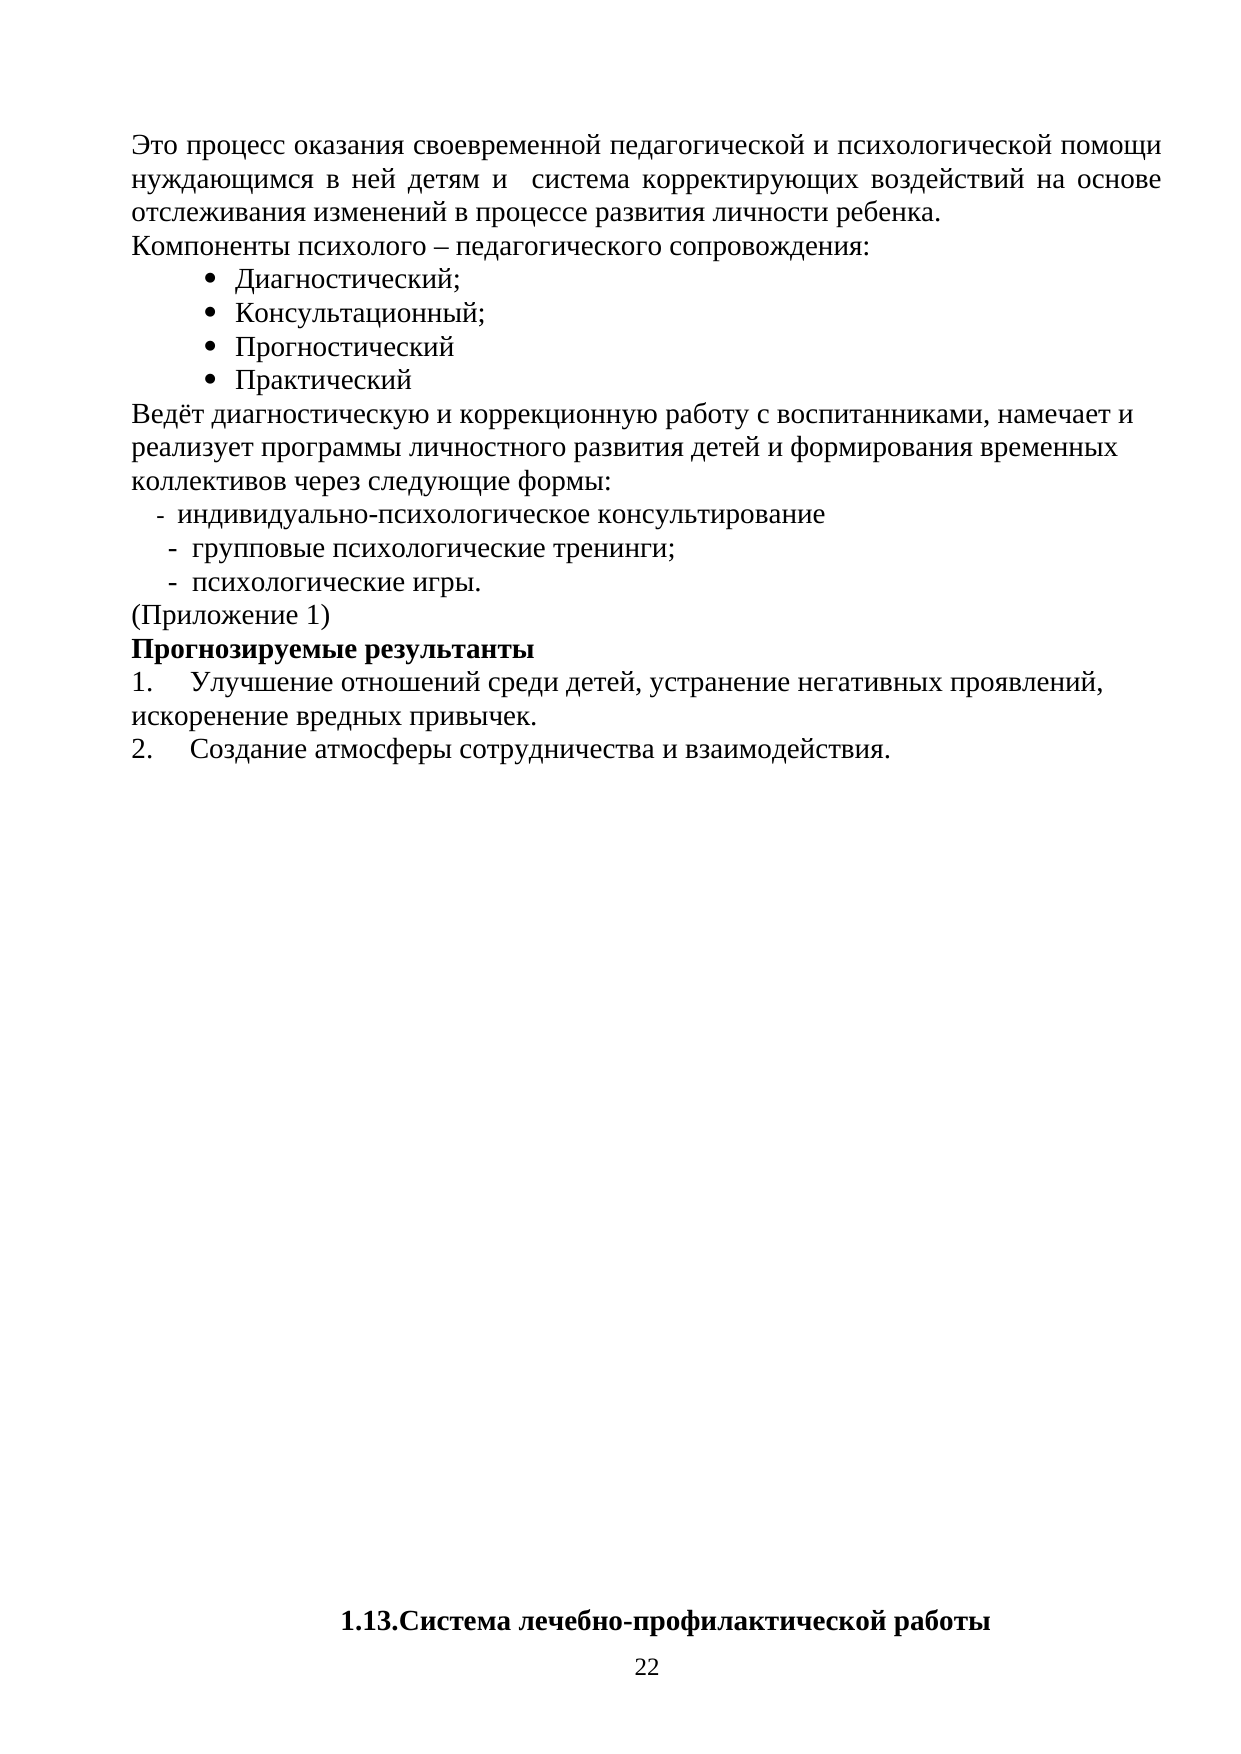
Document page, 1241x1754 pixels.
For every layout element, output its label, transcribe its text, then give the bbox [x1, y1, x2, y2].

text - индивидуально-психологическое консультирование [131, 497, 1162, 530]
list Консультационный; [205, 295, 1162, 329]
list Диагностический; [205, 261, 1162, 295]
list Прогностический [205, 329, 1162, 362]
text 2. Создание атмосферы сотрудничества и взаимодействия. [131, 731, 1162, 765]
text Прогнозируемые результанты [131, 631, 1162, 664]
text Это процесс оказания своевременной педагогической и психологической помощи нуждающимся в ней детям и система корректирующих воздействий на основе отслеживания изменений в процессе развития личности ребенка. [131, 127, 1162, 228]
text Компоненты психолого – педагогического сопровождения: [131, 228, 1162, 261]
text 1.13.Система лечебно-профилактической работы [169, 1603, 1162, 1637]
text (Приложение 1) [131, 597, 1162, 631]
list Практический [205, 362, 1162, 396]
text Ведёт диагностическую и коррекционную работу с воспитанниками, намечает и реализует программы личностного развития детей и формирования временных коллективов через следующие формы: [131, 396, 1162, 497]
text - психологические игры. [131, 564, 1162, 597]
text 1. Улучшение отношений среди детей, устранение негативных проявлений, искоренение вредных привычек. [131, 664, 1162, 731]
text - групповые психологические тренинги; [131, 530, 1162, 564]
